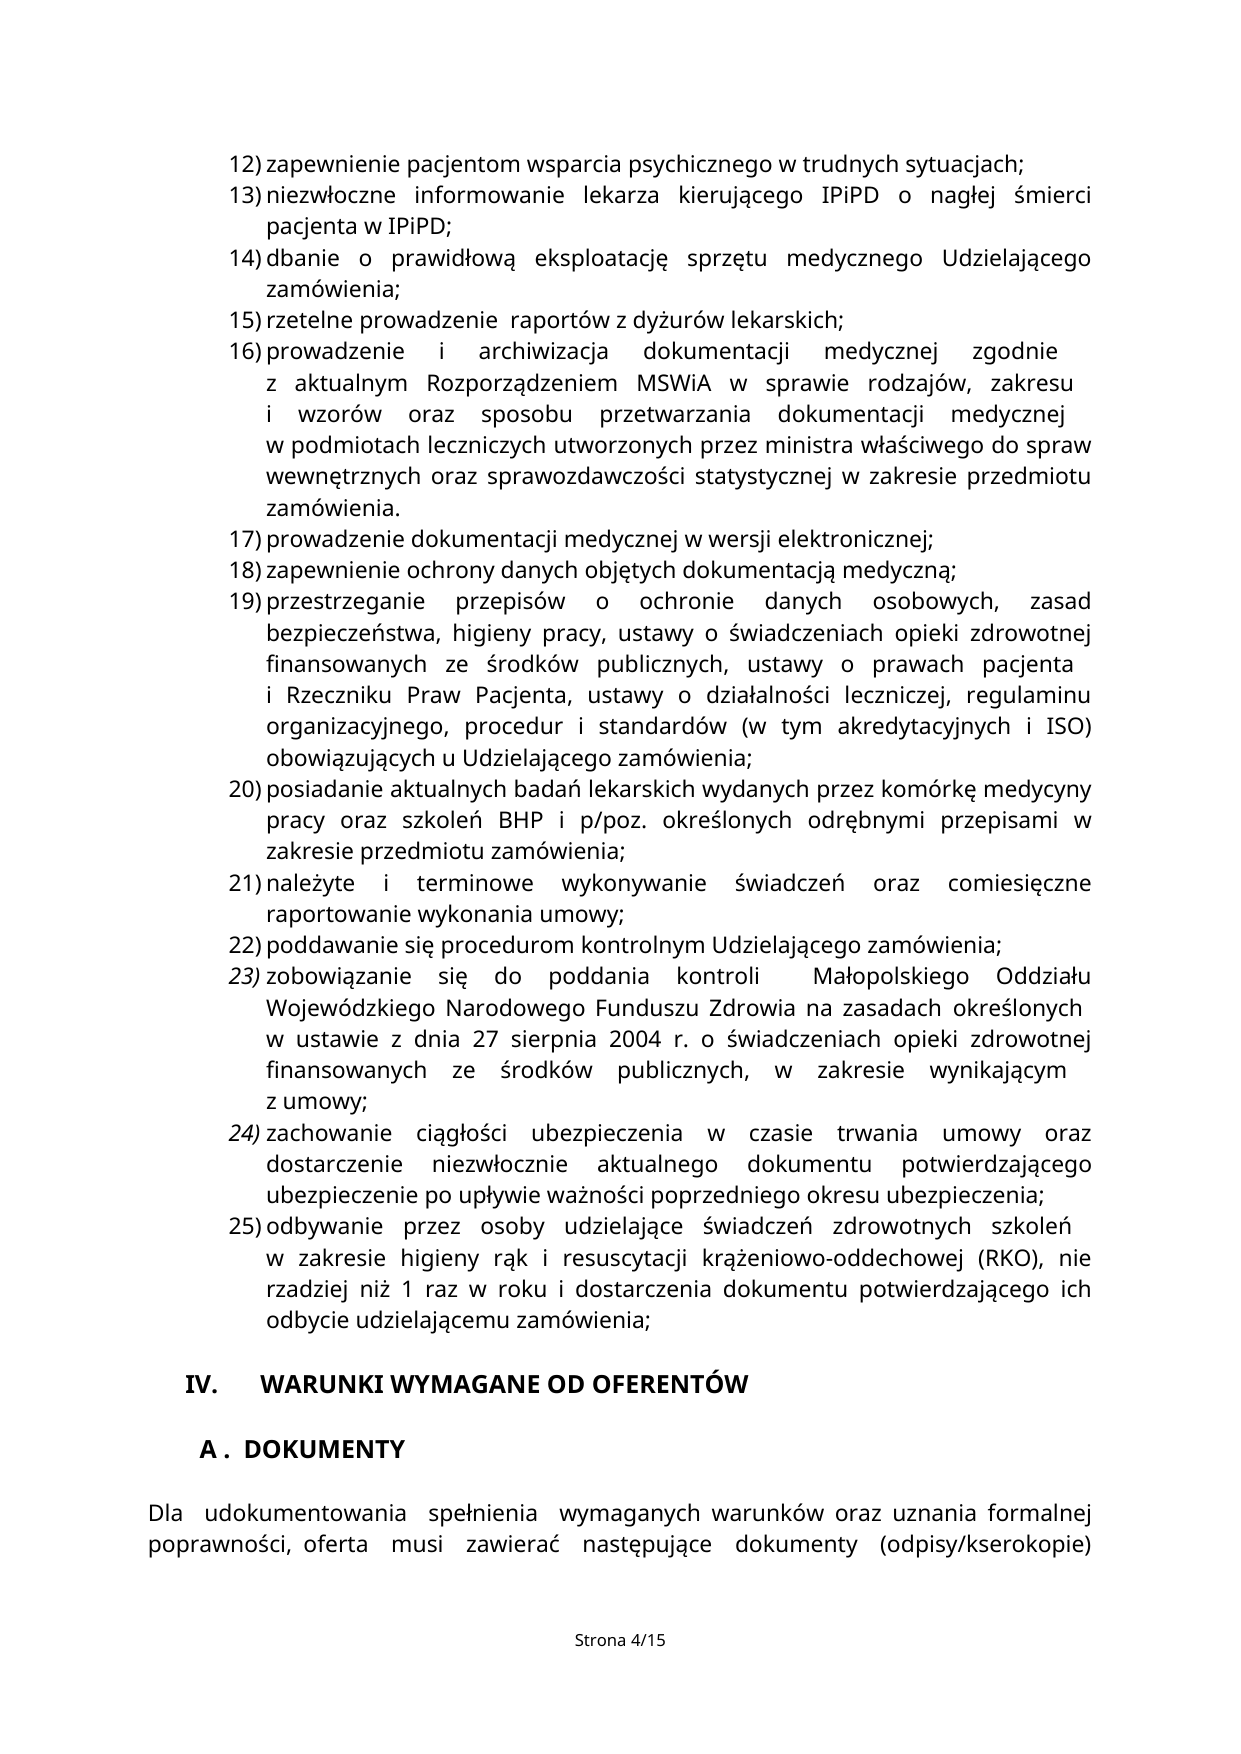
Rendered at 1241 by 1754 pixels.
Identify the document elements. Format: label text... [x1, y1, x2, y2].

list zapewnienie pacjentom wsparcia psychicznego w trudnych sytuacjach; [228, 148, 1092, 179]
list prowadzenie i archiwizacja dokumentacji medycznej zgodnie z aktualnym Rozporządzeniem MSWiA w sprawie rodzajów, zakresu i wzorów oraz sposobu przetwarzania dokumentacji medycznej w podmiotach leczniczych utworzonych przez ministra właściwego do spraw wewnętrznych oraz sprawozdawczości statystycznej w zakresie przedmiotu zamówienia. [228, 335, 1092, 523]
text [148, 1497, 1092, 1559]
list przestrzeganie przepisów o ochronie danych osobowych, zasad bezpieczeństwa, higieny pracy, ustawy o świadczeniach opieki zdrowotnej finansowanych ze środków publicznych, ustawy o prawach pacjenta i Rzeczniku Praw Pacjenta, ustawy o działalności leczniczej, regulaminu organizacyjnego, procedur i standardów (w tym akredytacyjnych i ISO) obowiązujących u Udzielającego zamówienia; [228, 585, 1092, 773]
list posiadanie aktualnych badań lekarskich wydanych przez komórkę medycyny pracy oraz szkoleń BHP i p/poz. określonych odrębnymi przepisami w zakresie przedmiotu zamówienia; [228, 773, 1092, 866]
list odbywanie przez osoby udzielające świadczeń zdrowotnych szkoleń w zakresie higieny rąk i resuscytacji krążeniowo-oddechowej (RKO), nie rzadziej niż 1 raz w roku i dostarczenia dokumentu potwierdzającego ich odbycie udzielającemu zamówienia; [228, 1210, 1092, 1335]
list zapewnienie ochrony danych objętych dokumentacją medyczną; [228, 554, 1092, 585]
list rzetelne prowadzenie raportów z dyżurów lekarskich; [228, 304, 1092, 335]
list poddawanie się procedurom kontrolnym Udzielającego zamówienia; [228, 929, 1092, 960]
list zachowanie ciągłości ubezpieczenia w czasie trwania umowy oraz dostarczenie niezwłocznie aktualnego dokumentu potwierdzającego ubezpieczenie po upływie ważności poprzedniego okresu ubezpieczenia; [228, 1116, 1092, 1210]
list zobowiązanie się do poddania kontroli Małopolskiego Oddziału Wojewódzkiego Narodowego Funduszu Zdrowia na zasadach określonych w ustawie z dnia 27 sierpnia 2004 r. o świadczeniach opieki zdrowotnej finansowanych ze środków publicznych, w zakresie wynikającym z umowy; [228, 960, 1092, 1116]
subtitle A . DOKUMENTY [148, 1432, 1092, 1466]
list dbanie o prawidłową eksploatację sprzętu medycznego Udzielającego zamówienia; [228, 241, 1092, 304]
list należyte i terminowe wykonywanie świadczeń oraz comiesięczne raportowanie wykonania umowy; [228, 866, 1092, 929]
list niezwłoczne informowanie lekarza kierującego IPiPD o nagłej śmierci pacjenta w IPiPD; [228, 179, 1092, 241]
list prowadzenie dokumentacji medycznej w wersji elektronicznej; [228, 523, 1092, 554]
subtitle WARUNKI WYMAGANE OD OFERENTÓW [185, 1366, 1092, 1401]
